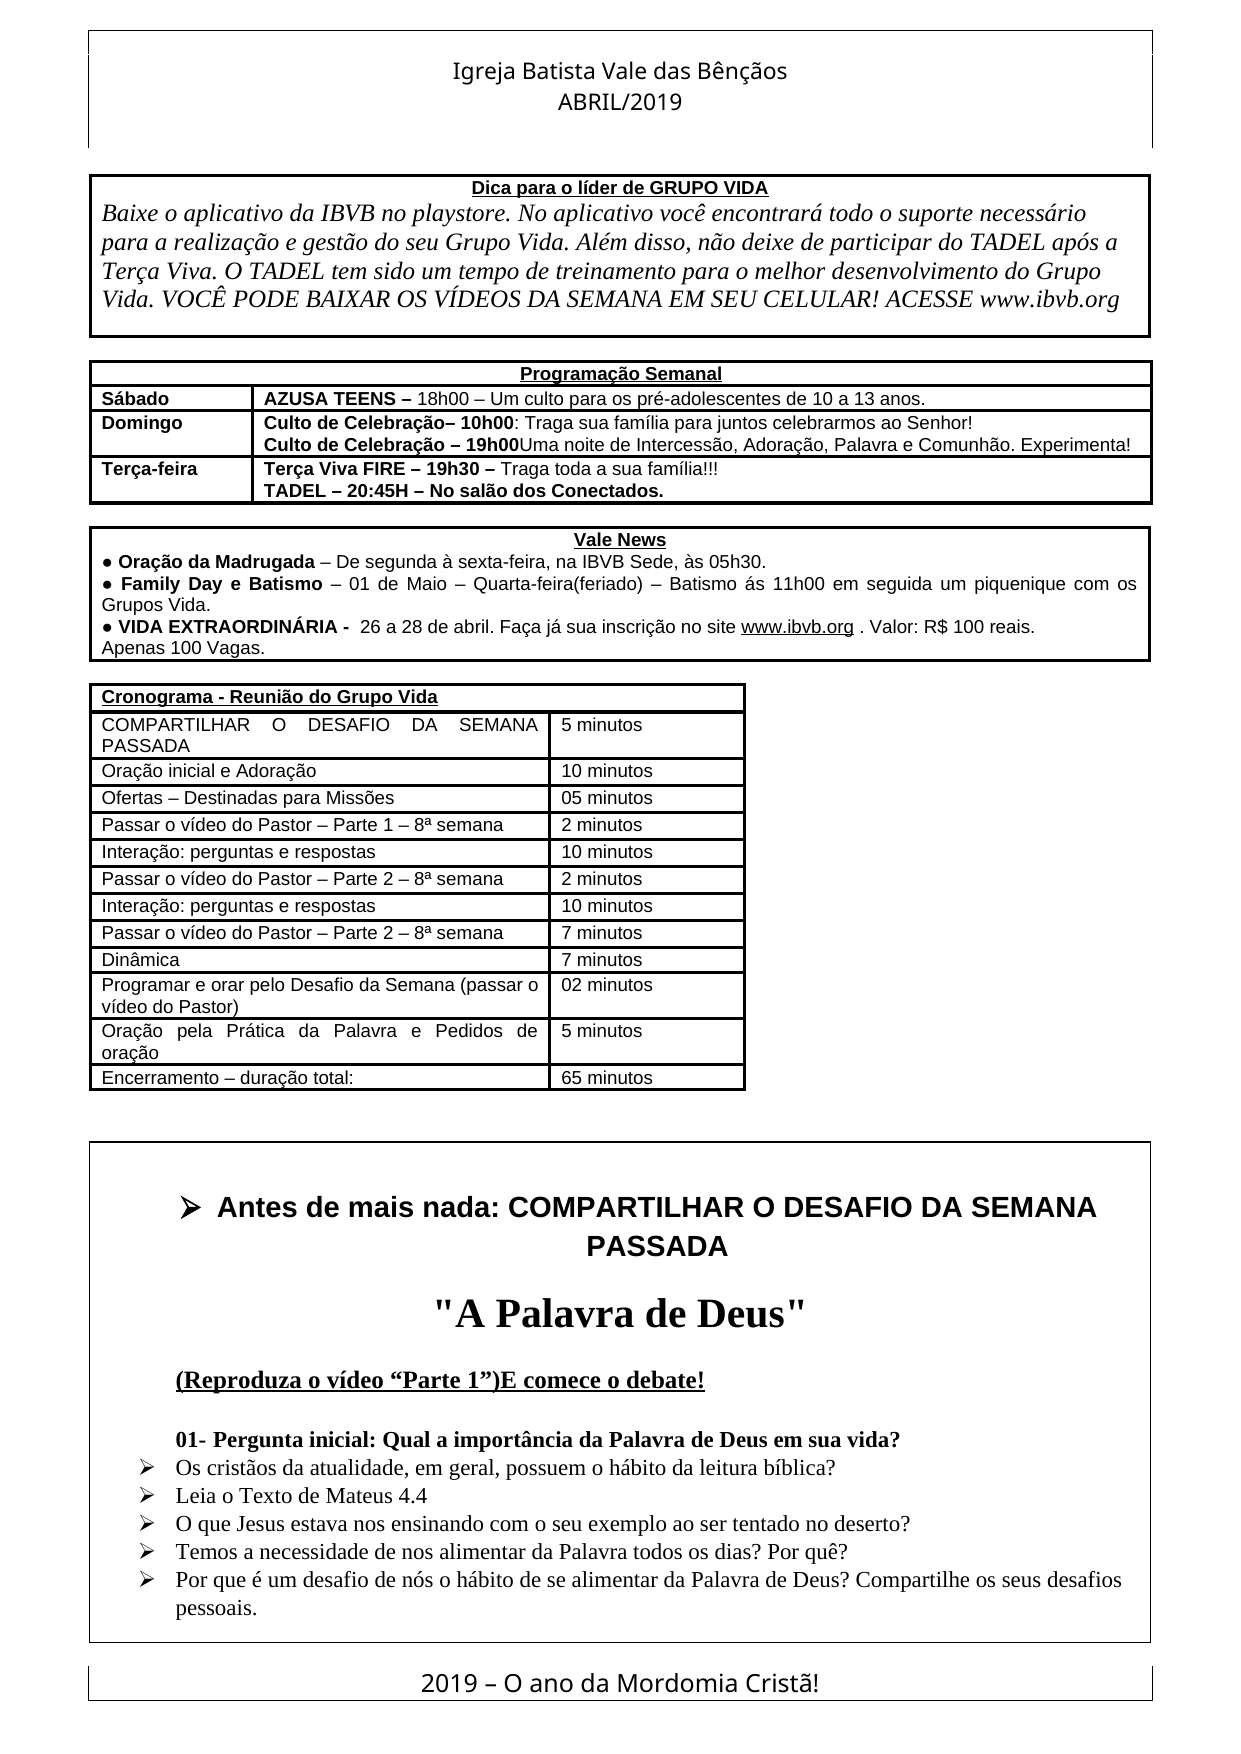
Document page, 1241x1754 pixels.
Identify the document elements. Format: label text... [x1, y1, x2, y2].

table_cell Encerramento – duração total: [92, 1066, 548, 1088]
table_cell Ofertas – Destinadas para Missões [92, 787, 548, 811]
table_cell Oração inicial e Adoração [92, 760, 548, 784]
table_cell Oração pela Prática da Palavra e Pedidos de oração [92, 1020, 548, 1063]
table_cell COMPARTILHAR O DESAFIO DA SEMANA PASSADA [92, 714, 548, 757]
table_cell Dinâmica [92, 949, 548, 971]
table_header Dica para o líder de GRUPO VIDA Baixe o aplicativo da IBVB no playstore. No aplicativo você encontrará todo o suporte necessário para a realização e gestão do seu Grupo Vida. Além disso, não deixe de participar do TADEL após a Terça Viva. O TADEL tem sido um tempo de treinamento para o melhor desenvolvimento do Grupo Vida. VOCÊ PODE BAIXAR OS VÍDEOS DA SEMANA EM SEU CELULAR! ACESSE www.ibvb.org [92, 177, 1148, 335]
table_cell Terça Viva FIRE – 19h30 – Traga toda a sua família!!! TADEL – 20:45H – No salão dos Conectados. [254, 458, 1150, 501]
table_header Programação Semanal [92, 363, 1150, 384]
table_cell 10 minutos [551, 760, 743, 784]
table_cell 5 minutos [551, 1020, 743, 1063]
table_cell 2 minutos [551, 868, 743, 892]
table_cell 7 minutos [551, 922, 743, 946]
table_cell Passar o vídeo do Pastor – Parte 2 – 8ª semana [92, 868, 548, 892]
table_cell 7 minutos [551, 949, 743, 971]
table_cell 02 minutos [551, 974, 743, 1017]
table_cell Sábado [92, 387, 251, 409]
table_cell Passar o vídeo do Pastor – Parte 2 – 8ª semana [92, 922, 548, 946]
table_cell Programar e orar pelo Desafio da Semana (passar o vídeo do Pastor) [92, 974, 548, 1017]
table_cell 10 minutos [551, 895, 743, 919]
table_cell Interação: perguntas e respostas [92, 841, 548, 865]
table_cell Domingo [92, 412, 251, 455]
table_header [90, 1143, 1150, 1642]
table_cell Interação: perguntas e respostas [92, 895, 548, 919]
table_header Vale News ● Oração da Madrugada – De segunda à sexta-feira, na IBVB Sede, às 05h30. ● Family Day e Batismo – 01 de Maio – Quarta-feira(feriado) – Batismo ás 11h00 em seguida um piquenique com os Grupos Vida. ● VIDA EXTRAORDINÁRIA - 26 a 28 de abril. Faça já sua inscrição no site www.ibvb.org . Valor: R$ 100 reais. Apenas 100 Vagas. [92, 529, 1148, 658]
table_cell 65 minutos [551, 1066, 743, 1088]
table_cell Culto de Celebração– 10h00: Traga sua família para juntos celebrarmos ao Senhor! Culto de Celebração – 19h00Uma noite de Intercessão, Adoração, Palavra e Comunhão. Experimenta! [254, 412, 1150, 455]
table_cell 5 minutos [551, 714, 743, 757]
table_cell AZUSA TEENS – 18h00 – Um culto para os pré-adolescentes de 10 a 13 anos. [254, 387, 1150, 409]
table_header Cronograma - Reunião do Grupo Vida [92, 686, 743, 710]
table_cell Terça-feira [92, 458, 251, 501]
table_cell Passar o vídeo do Pastor – Parte 1 – 8ª semana [92, 814, 548, 838]
table_cell 05 minutos [551, 787, 743, 811]
table_cell 10 minutos [551, 841, 743, 865]
table_cell 2 minutos [551, 814, 743, 838]
